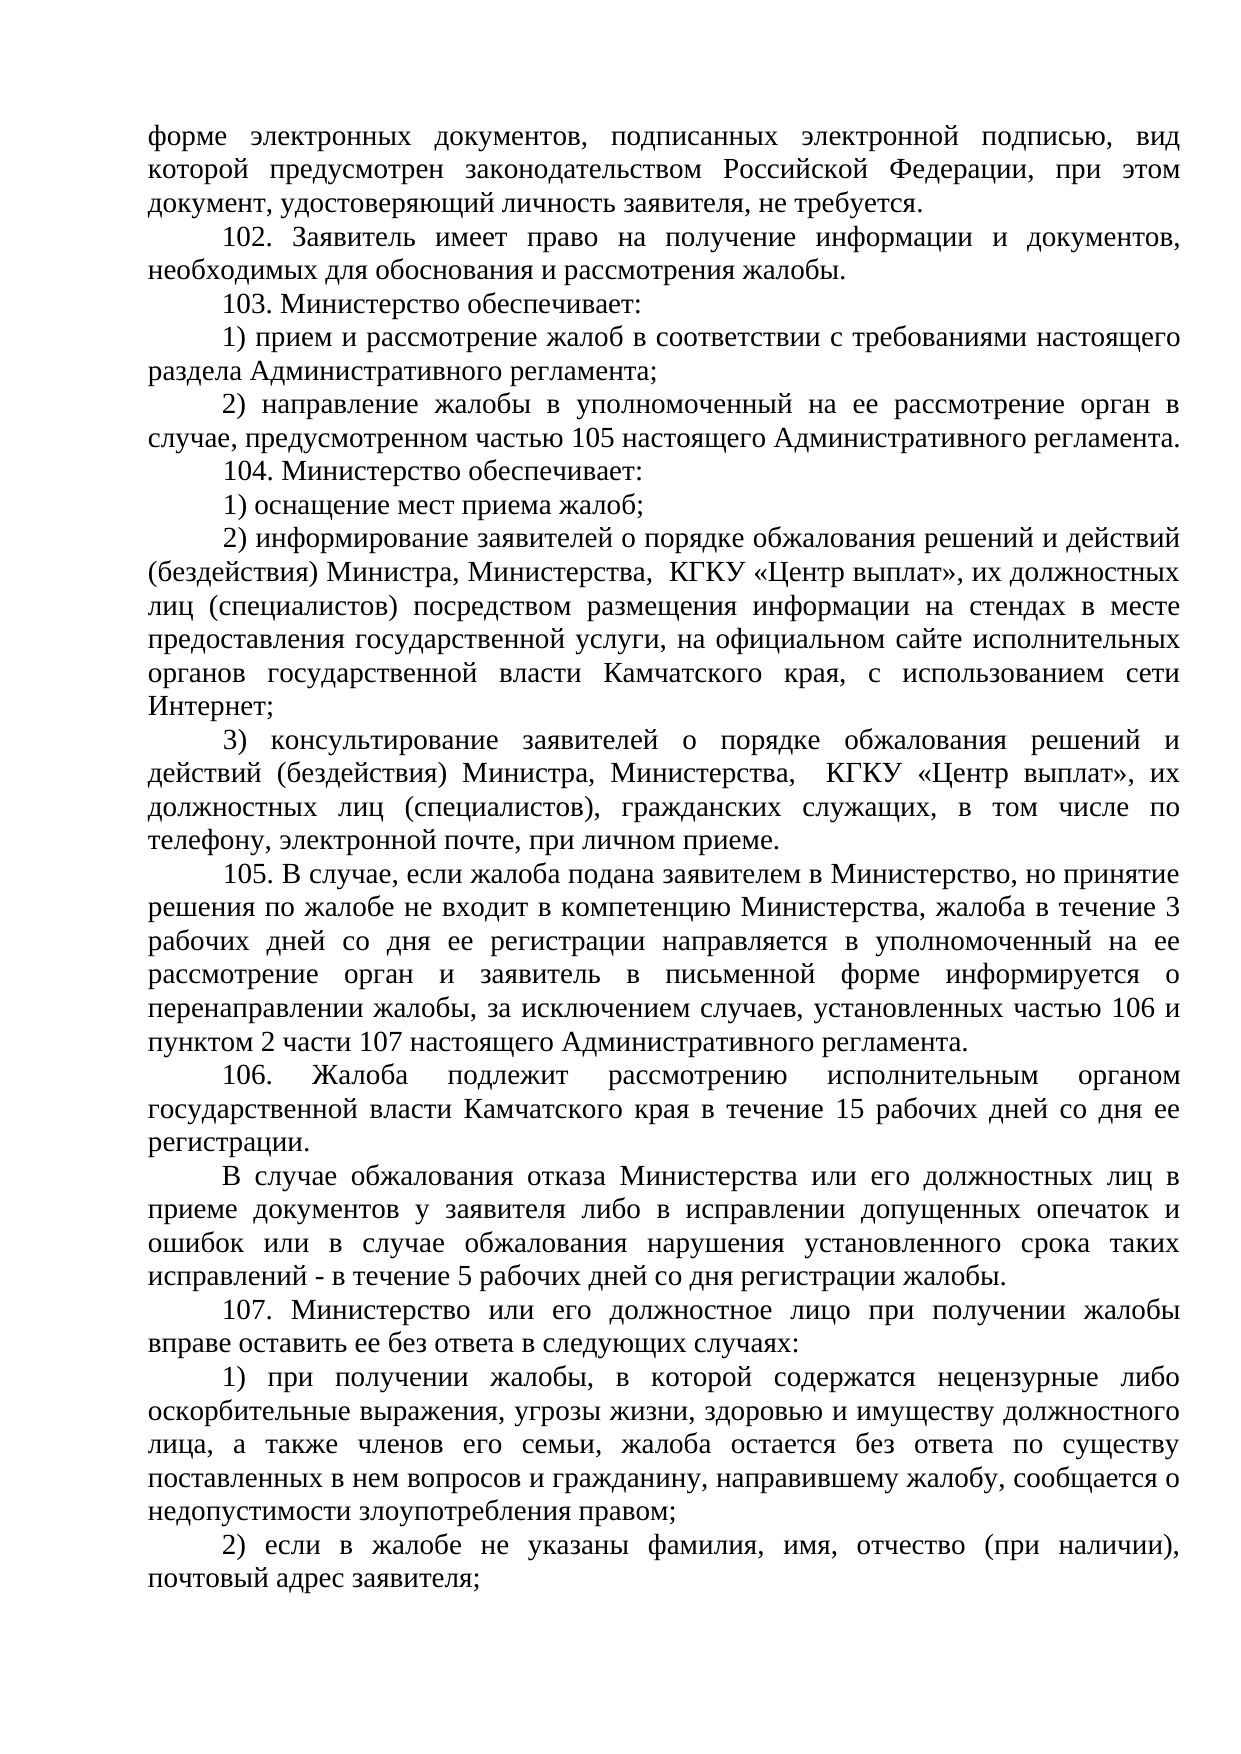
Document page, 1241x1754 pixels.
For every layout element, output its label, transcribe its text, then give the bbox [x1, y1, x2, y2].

text 103. Министерство обеспечивает: [148, 286, 1181, 319]
text 1) прием и рассмотрение жалоб в соответствии с требованиями настоящего раздела Административного регламента; [148, 319, 1181, 386]
text 106. Жалоба подлежит рассмотрению исполнительным органом государственной власти Камчатского края в течение 15 рабочих дней со дня ее регистрации. [148, 1057, 1181, 1158]
text 2) информирование заявителей о порядке обжалования решений и действий (бездействия) Министра, Министерства, КГКУ «Центр выплат», их должностных лиц (специалистов) посредством размещения информации на стендах в месте предоставления государственной услуги, на официальном сайте исполнительных органов государственной власти Камчатского края, с использованием сети Интернет; [148, 521, 1181, 722]
text 2) направление жалобы в уполномоченный на ее рассмотрение орган в случае, предусмотренном частью 105 настоящего Административного регламента. [148, 386, 1181, 453]
text 3) консультирование заявителей о порядке обжалования решений и действий (бездействия) Министра, Министерства, КГКУ «Центр выплат», их должностных лиц (специалистов), гражданских служащих, в том числе по телефону, электронной почте, при личном приеме. [148, 722, 1181, 856]
text В случае обжалования отказа Министерства или его должностных лиц в приеме документов у заявителя либо в исправлении допущенных опечаток и ошибок или в случае обжалования нарушения установленного срока таких исправлений - в течение 5 рабочих дней со дня регистрации жалобы. [148, 1158, 1181, 1292]
text 107. Министерство или его должностное лицо при получении жалобы вправе оставить ее без ответа в следующих случаях: [148, 1292, 1181, 1359]
text 1) оснащение мест приема жалоб; [148, 487, 1181, 521]
text 1) при получении жалобы, в которой содержатся нецензурные либо оскорбительные выражения, угрозы жизни, здоровью и имуществу должностного лица, а также членов его семьи, жалоба остается без ответа по существу поставленных в нем вопросов и гражданину, направившему жалобу, сообщается о недопустимости злоупотребления правом; [148, 1359, 1181, 1527]
text 105. В случае, если жалоба подана заявителем в Министерство, но принятие решения по жалобе не входит в компетенцию Министерства, жалоба в течение 3 рабочих дней со дня ее регистрации направляется в уполномоченный на ее рассмотрение орган и заявитель в письменной форме информируется о перенаправлении жалобы, за исключением случаев, установленных частью 106 и пунктом 2 части 107 настоящего Административного регламента. [148, 856, 1181, 1057]
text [148, 118, 1181, 219]
text 104. Министерство обеспечивает: [148, 453, 1181, 487]
text 102. Заявитель имеет право на получение информации и документов, необходимых для обоснования и рассмотрения жалобы. [148, 219, 1181, 286]
text 2) если в жалобе не указаны фамилия, имя, отчество (при наличии), почтовый адрес заявителя; [148, 1527, 1181, 1594]
